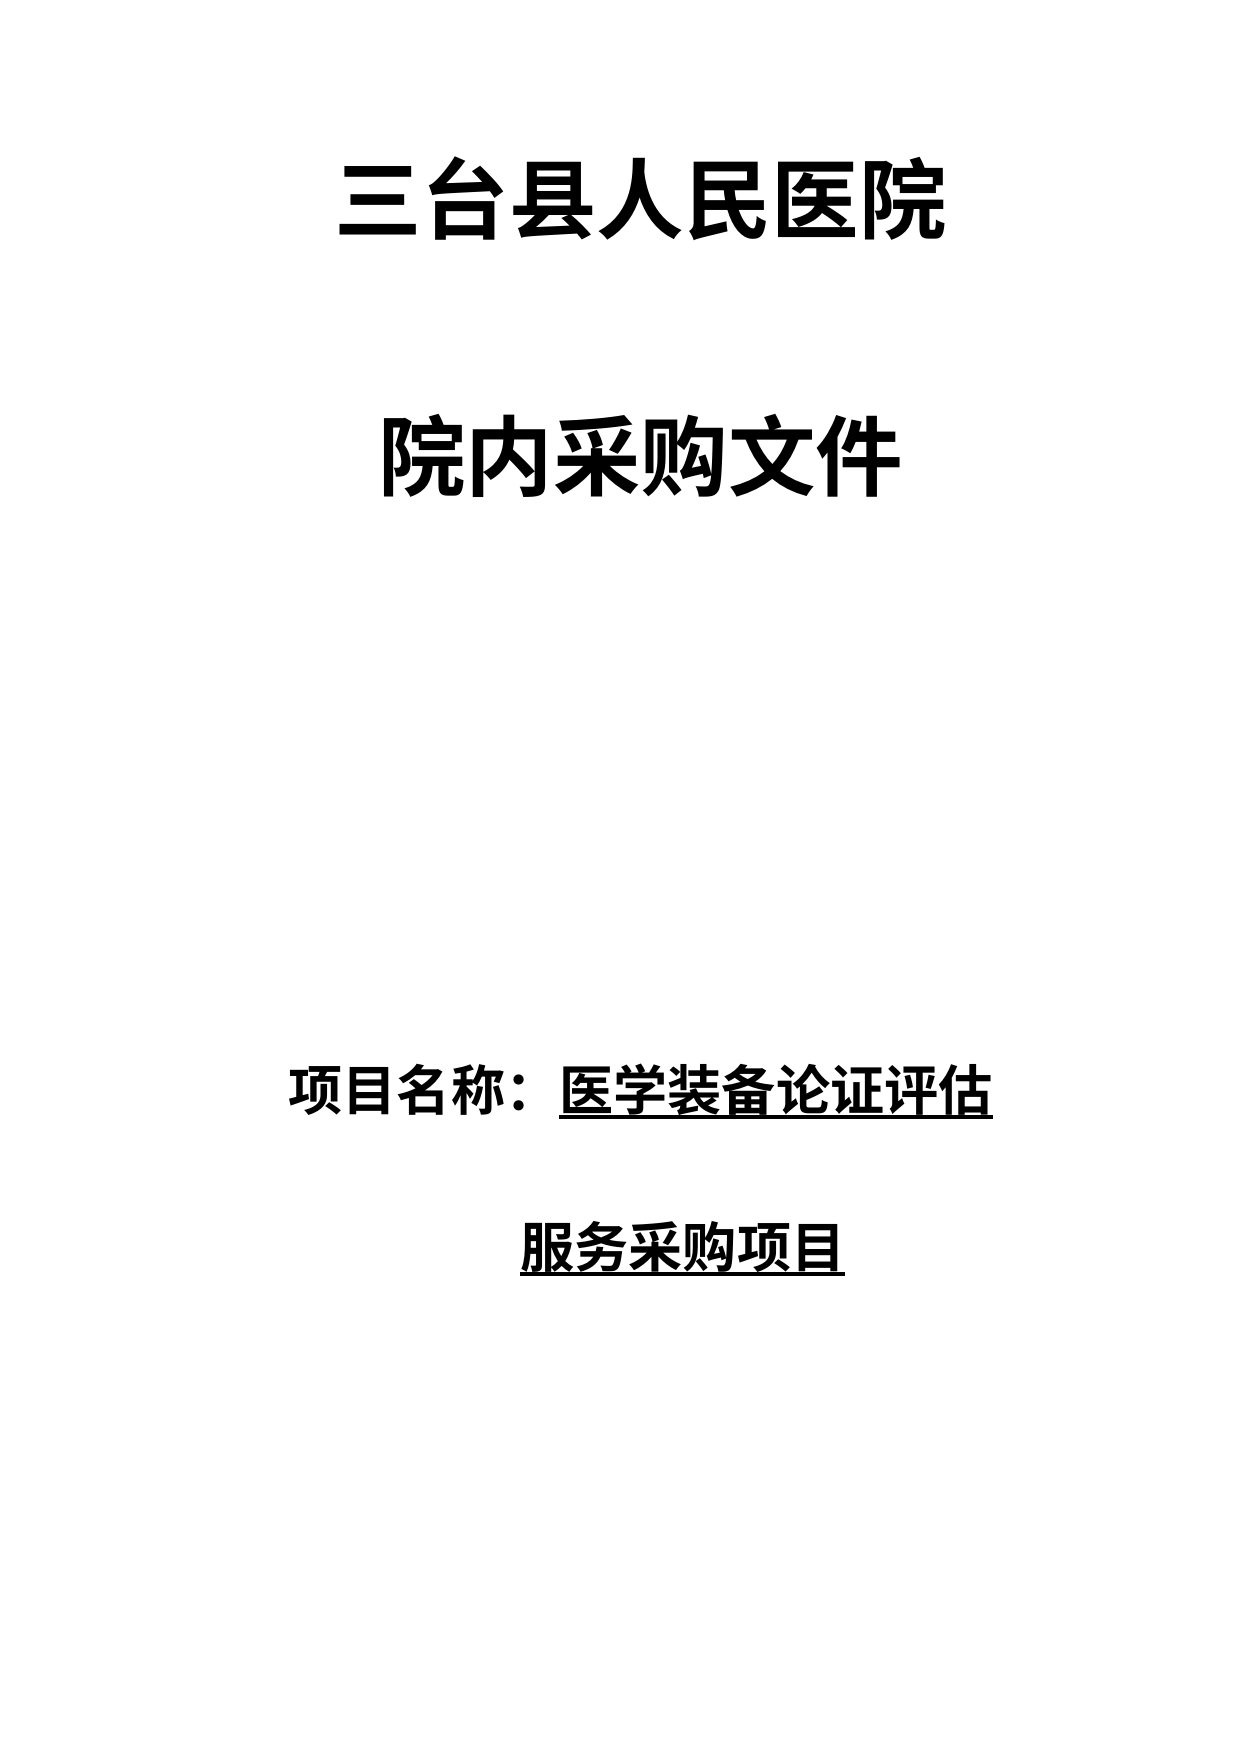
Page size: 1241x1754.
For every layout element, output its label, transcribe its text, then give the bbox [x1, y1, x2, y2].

text 三台县人民医院 [191, 129, 1089, 259]
text 项目名称：医学装备论证评估 [191, 1048, 1089, 1126]
text 院内采购文件 [191, 386, 1089, 516]
text 服务采购项目 [191, 1205, 1089, 1283]
